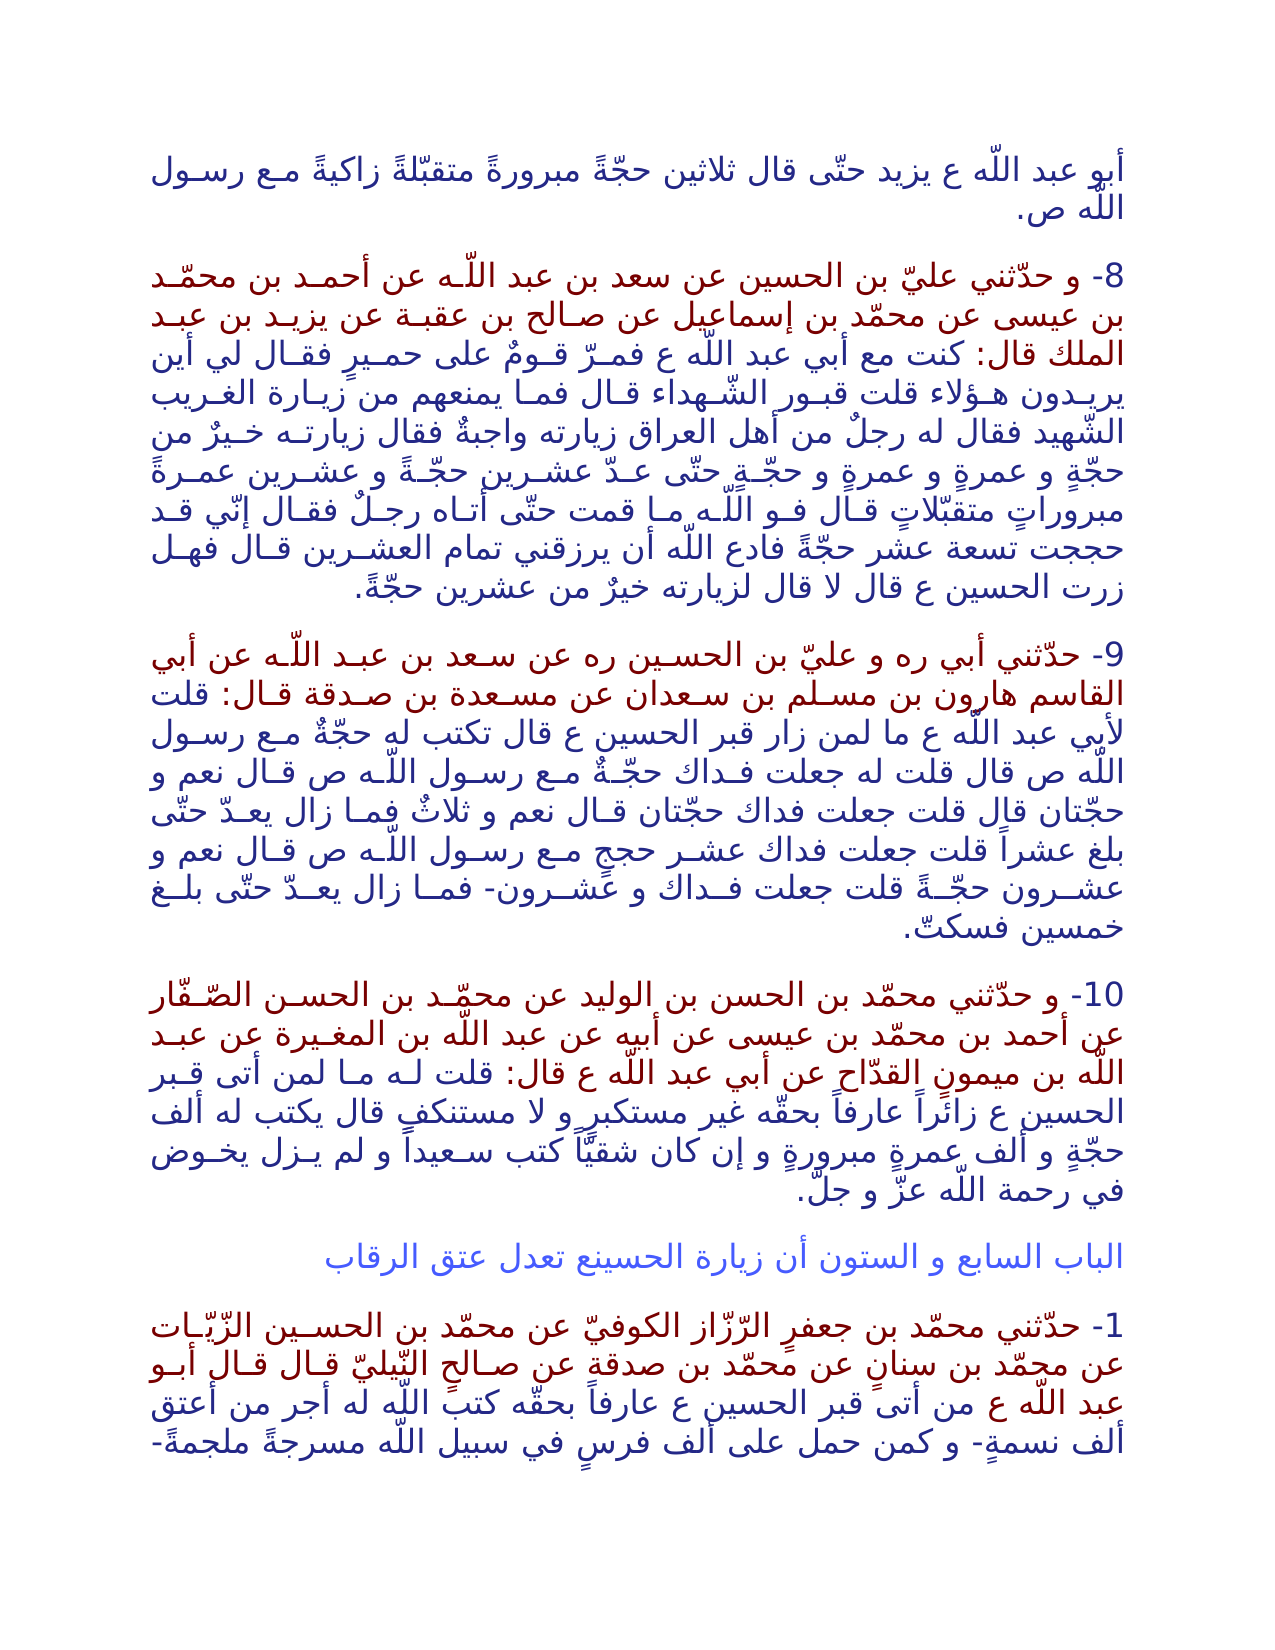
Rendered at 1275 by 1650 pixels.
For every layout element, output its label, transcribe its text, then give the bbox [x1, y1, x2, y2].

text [150, 150, 1125, 228]
text 10- و حدّثني محمّد بن الحسن بن الوليد عن محمّد بن الحسن الصّفّار عن أحمد بن محمّد بن عيسى عن أبيه عن عبد اللّه بن المغيرة عن عبد اللّه بن ميمونٍ القدّاح عن أبي عبد اللّه ع قال: قلت له ما لمن أتى قبر الحسين ع زائراً عارفاً بحقّه غير مستكبرٍ و لا مستنكفٍ قال يكتب له ألف حجّةٍ و ألف عمرةٍ مبرورةٍ و إن كان شقيّاً كتب سعيداً و لم يزل يخوض في رحمة اللّه عزّ و جلّ. [150, 976, 1125, 1209]
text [150, 1306, 1125, 1461]
text الباب السابع و الستون أن زيارة الحسين‏ع تعدل عتق الرقاب‏ [150, 1238, 1125, 1277]
text 9- حدّثني أبي ره و عليّ بن الحسين ره عن سعد بن عبد اللّه عن أبي القاسم هارون‏ بن مسلم بن سعدان عن مسعدة بن صدقة قال: قلت لأبي عبد اللّه ع ما لمن زار قبر الحسين ع قال تكتب له حجّةٌ مع رسول اللّه ص قال قلت له جعلت فداك حجّةٌ مع رسول اللّه ص قال نعم و حجّتان قال قلت جعلت فداك حجّتان قال نعم و ثلاثٌ فما زال يعدّ حتّى بلغ عشراً قلت جعلت فداك عشر حججٍ مع رسول اللّه ص قال نعم و عشرون حجّةً قلت جعلت فداك و عشرون- فما زال يعدّ حتّى بلغ خمسين فسكتّ. [150, 636, 1125, 947]
text 8- و حدّثني عليّ بن الحسين عن سعد بن عبد اللّه عن أحمد بن محمّد بن عيسى عن محمّد بن إسماعيل عن صالح بن عقبة عن يزيد بن عبد الملك قال: كنت مع أبي عبد اللّه ع فمرّ قومٌ على حميرٍ فقال لي أين يريدون هؤلاء قلت قبور الشّهداء قال فما يمنعهم من زيارة الغريب الشّهيد فقال له رجلٌ من أهل العراق زيارته واجبةٌ فقال زيارته خيرٌ من حجّةٍ و عمرةٍ و عمرةٍ و حجّةٍ حتّى عدّ عشرين حجّةً و عشرين عمرةً مبروراتٍ متقبّلاتٍ قال فو اللّه ما قمت حتّى أتاه رجلٌ فقال إنّي قد حججت تسعة عشر حجّةً فادع اللّه أن يرزقني تمام العشرين قال فهل زرت الحسين ع قال لا قال لزيارته خيرٌ من عشرين حجّةً. [150, 257, 1125, 607]
